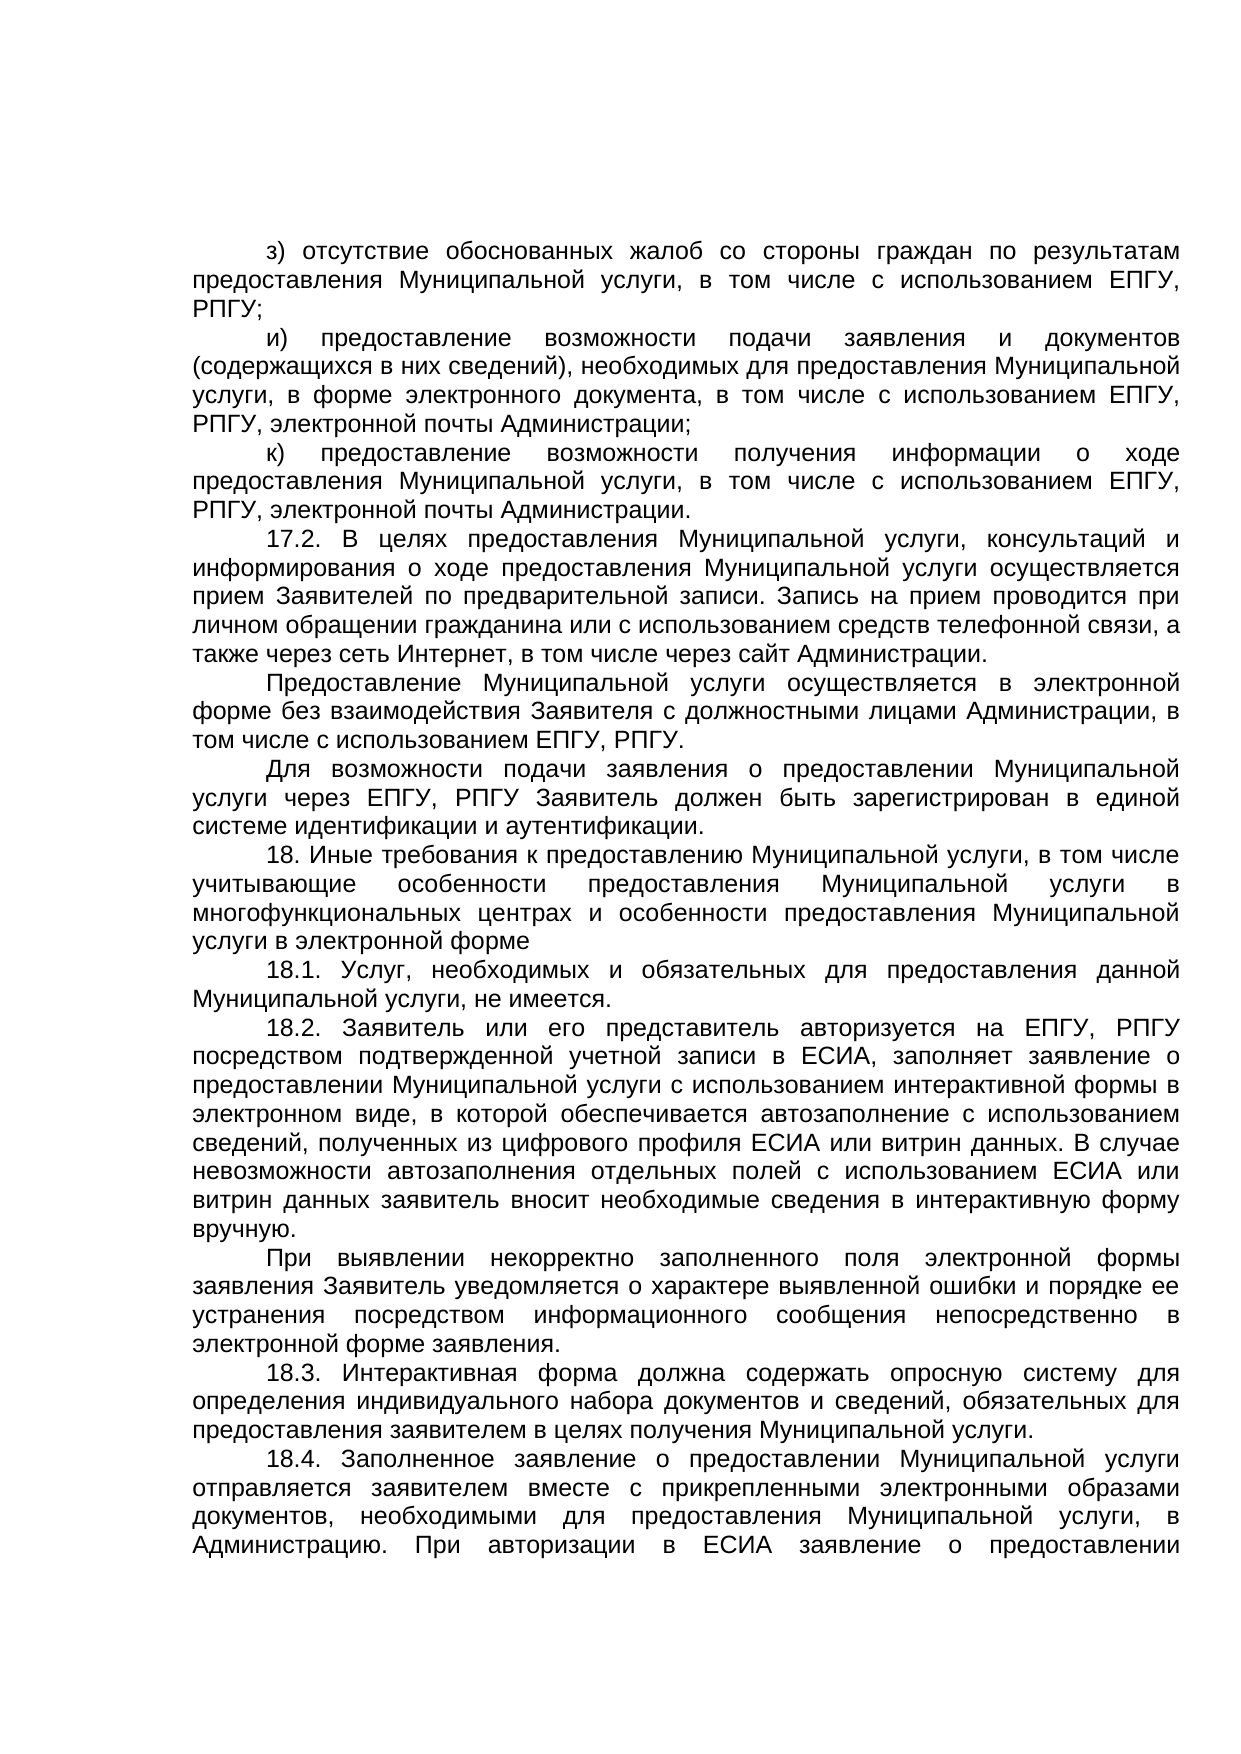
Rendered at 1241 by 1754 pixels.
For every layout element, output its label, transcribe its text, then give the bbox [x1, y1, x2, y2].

text 18.1. Услуг, необходимых и обязательных для предоставления данной Муниципальной услуги, не имеется. [192, 955, 1181, 1012]
text з) отсутствие обоснованных жалоб со стороны граждан по результатам предоставления Муниципальной услуги, в том числе с использованием ЕПГУ, РПГУ; [192, 236, 1181, 322]
text 18.2. Заявитель или его представитель авторизуется на ЕПГУ, РПГУ посредством подтвержденной учетной записи в ЕСИА, заполняет заявление о предоставлении Муниципальной услуги с использованием интерактивной формы в электронном виде, в которой обеспечивается автозаполнение с использованием сведений, полученных из цифрового профиля ЕСИА или витрин данных. В случае невозможности автозаполнения отдельных полей с использованием ЕСИА или витрин данных заявитель вносит необходимые сведения в интерактивную форму вручную. [192, 1012, 1181, 1242]
text 18. Иные требования к предоставлению Муниципальной услуги, в том числе учитывающие особенности предоставления Муниципальной услуги в многофункциональных центрах и особенности предоставления Муниципальной услуги в электронной форме [192, 840, 1181, 955]
text к) предоставление возможности получения информации о ходе предоставления Муниципальной услуги, в том числе с использованием ЕПГУ, РПГУ, электронной почты Администрации. [192, 437, 1181, 524]
text При выявлении некорректно заполненного поля электронной формы заявления Заявитель уведомляется о характере выявленной ошибки и порядке ее устранения посредством информационного сообщения непосредственно в электронной форме заявления. [192, 1242, 1181, 1357]
text Для возможности подачи заявления о предоставлении Муниципальной услуги через ЕПГУ, РПГУ Заявитель должен быть зарегистрирован в единой системе идентификации и аутентификации. [192, 754, 1181, 840]
text и) предоставление возможности подачи заявления и документов (содержащихся в них сведений), необходимых для предоставления Муниципальной услуги, в форме электронного документа, в том числе с использованием ЕПГУ, РПГУ, электронной почты Администрации; [192, 322, 1181, 437]
text Предоставление Муниципальной услуги осуществляется в электронной форме без взаимодействия Заявителя с должностными лицами Администрации, в том числе с использованием ЕПГУ, РПГУ. [192, 667, 1181, 754]
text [192, 1444, 1181, 1559]
text 18.3. Интерактивная форма должна содержать опросную систему для определения индивидуального набора документов и сведений, обязательных для предоставления заявителем в целях получения Муниципальной услуги. [192, 1357, 1181, 1444]
text 17.2. В целях предоставления Муниципальной услуги, консультаций и информирования о ходе предоставления Муниципальной услуги осуществляется прием Заявителей по предварительной записи. Запись на прием проводится при личном обращении гражданина или с использованием средств телефонной связи, а также через сеть Интернет, в том числе через сайт Администрации. [192, 524, 1181, 667]
